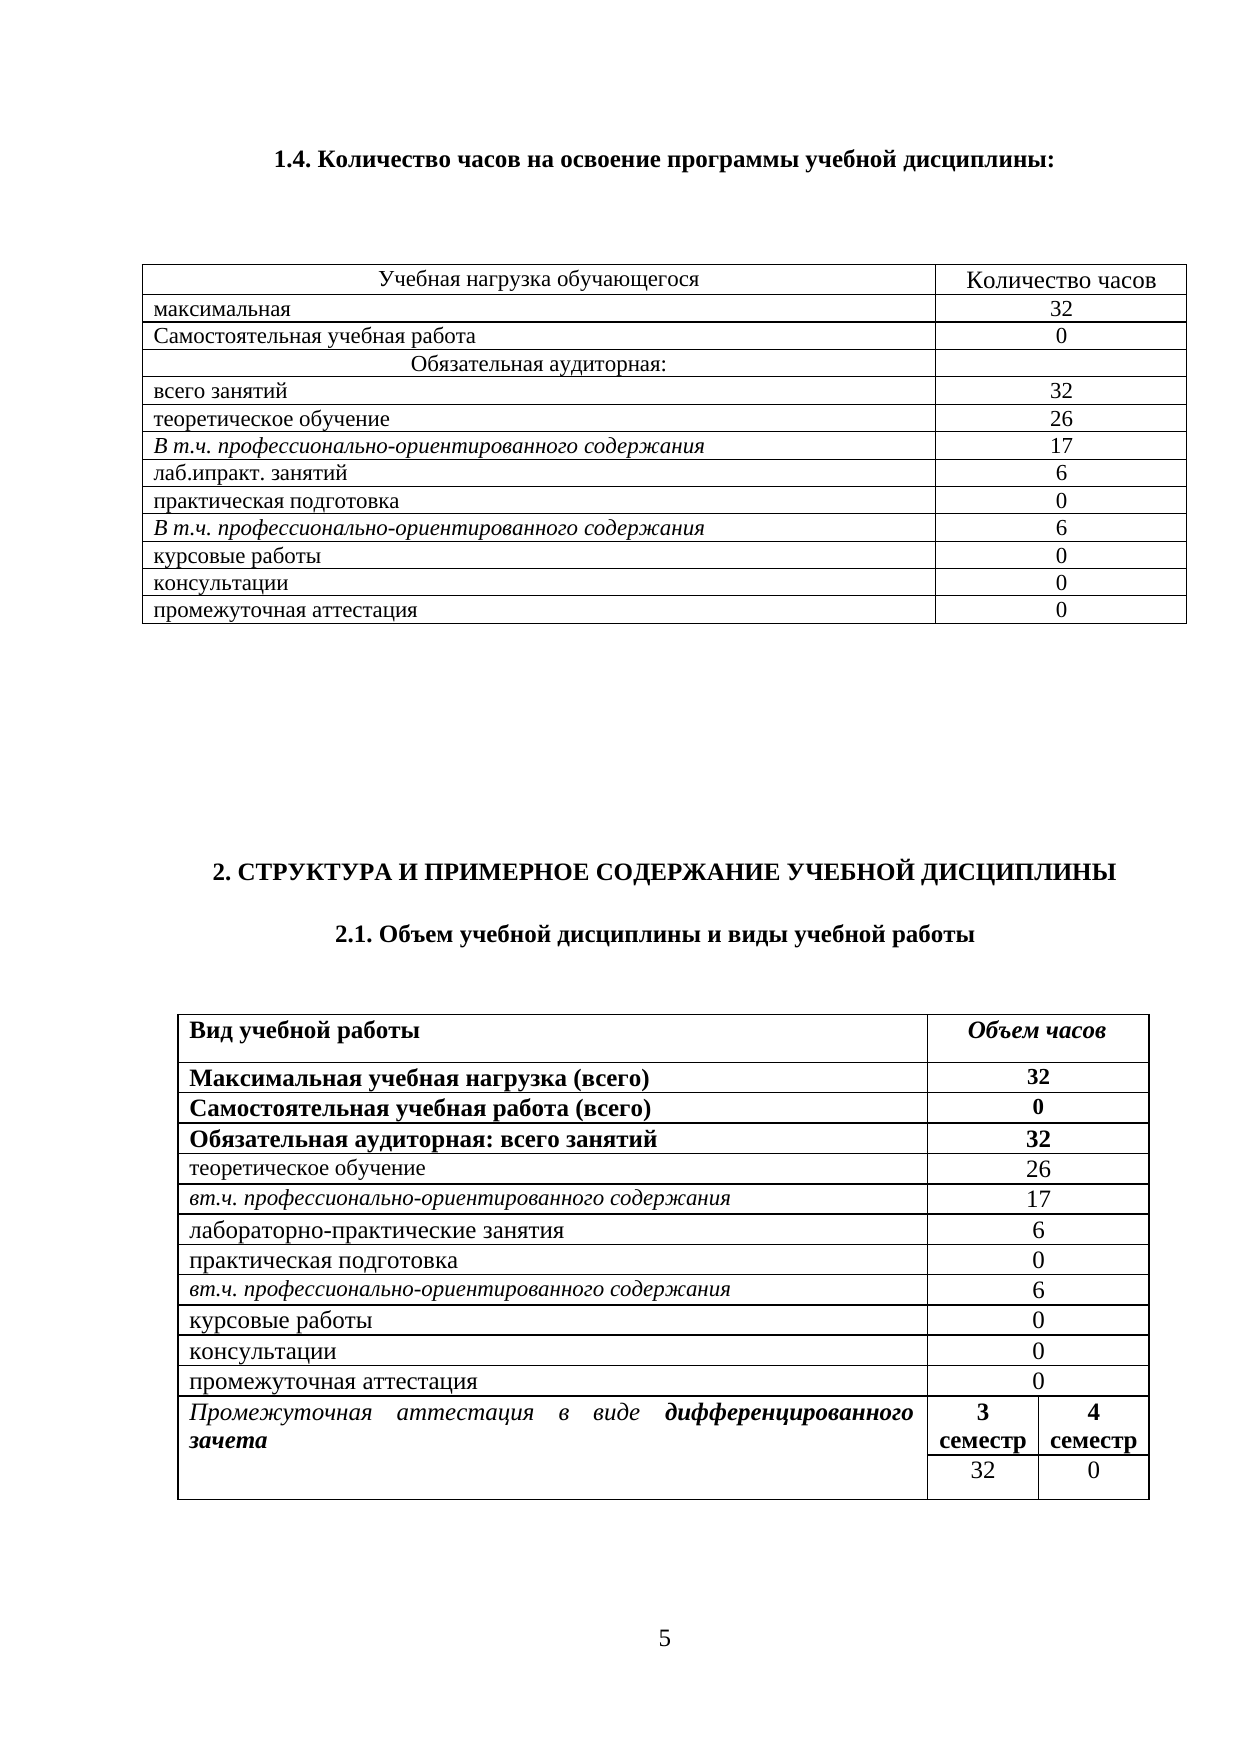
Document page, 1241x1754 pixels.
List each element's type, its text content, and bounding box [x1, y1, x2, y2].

table_cell консультации [143, 569, 935, 595]
table_cell теоретическое обучение [143, 405, 935, 431]
text 2.1. Объем учебной дисциплины и виды учебной работы [158, 919, 1152, 948]
table_cell 17 [928, 1185, 1148, 1213]
table_cell Промежуточная аттестация в виде дифференцированного зачета [179, 1397, 927, 1499]
table_cell 4 семестр [1039, 1397, 1148, 1454]
table_cell 0 [936, 542, 1186, 568]
table_cell вт.ч. профессионально-ориентированного содержания [179, 1185, 927, 1213]
table_cell курсовые работы [179, 1306, 927, 1334]
table_cell 0 [936, 323, 1186, 349]
table_cell практическая подготовка [179, 1245, 927, 1274]
table_cell 32 [936, 295, 1186, 321]
table_cell 17 [936, 432, 1186, 458]
table_cell 32 [928, 1124, 1148, 1152]
table_header Объем часов [928, 1015, 1148, 1062]
table_cell лаб.ипракт. занятий [143, 460, 935, 486]
table_cell 0 [936, 569, 1186, 595]
table_cell 0 [928, 1336, 1148, 1365]
table_cell Обязательная аудиторная: всего занятий [179, 1124, 927, 1152]
text 2. СТРУКТУРА И ПРИМЕРНОЕ СОДЕРЖАНИЕ УЧЕБНОЙ ДИСЦИПЛИНЫ [177, 857, 1152, 886]
table_cell 0 [928, 1366, 1148, 1395]
table_cell всего занятий [143, 377, 935, 404]
table_cell максимальная [143, 295, 935, 321]
table_cell 0 [936, 487, 1186, 513]
table_cell курсовые работы [143, 542, 935, 568]
table_cell 6 [928, 1275, 1148, 1304]
table_cell Максимальная учебная нагрузка (всего) [179, 1063, 927, 1092]
table_cell промежуточная аттестация [143, 596, 935, 623]
table_cell Обязательная аудиторная: [143, 350, 935, 376]
table_cell 0 [936, 596, 1186, 623]
table_cell вт.ч. профессионально-ориентированного содержания [179, 1275, 927, 1304]
table_cell [936, 350, 1186, 376]
table_cell 0 [1039, 1456, 1148, 1499]
table_cell Самостоятельная учебная работа [143, 323, 935, 349]
table_cell теоретическое обучение [179, 1154, 927, 1183]
table_cell 6 [936, 514, 1186, 541]
table_cell 0 [928, 1245, 1148, 1274]
table_cell 3 семестр [928, 1397, 1038, 1454]
table_cell 0 [928, 1306, 1148, 1334]
table_header Количество часов [936, 265, 1186, 294]
table_cell практическая подготовка [143, 487, 935, 513]
table_cell промежуточная аттестация [179, 1366, 927, 1395]
table_cell 26 [928, 1154, 1148, 1183]
table_cell 32 [936, 377, 1186, 404]
table_cell 32 [928, 1456, 1038, 1499]
table_cell 6 [928, 1215, 1148, 1243]
table_cell консультации [179, 1336, 927, 1365]
table_cell лабораторно-практические занятия [179, 1215, 927, 1243]
table_cell 26 [936, 405, 1186, 431]
table_header Вид учебной работы [179, 1015, 927, 1062]
text 1.4. Количество часов на освоение программы учебной дисциплины: [177, 144, 1152, 173]
table_cell 6 [936, 460, 1186, 486]
table_cell Самостоятельная учебная работа (всего) [179, 1093, 927, 1122]
table_cell 32 [928, 1063, 1148, 1092]
table_header Учебная нагрузка обучающегося [143, 265, 935, 294]
table_cell 0 [928, 1093, 1148, 1122]
table_cell В т.ч. профессионально-ориентированного содержания [143, 432, 935, 458]
table_cell В т.ч. профессионально-ориентированного содержания [143, 514, 935, 541]
